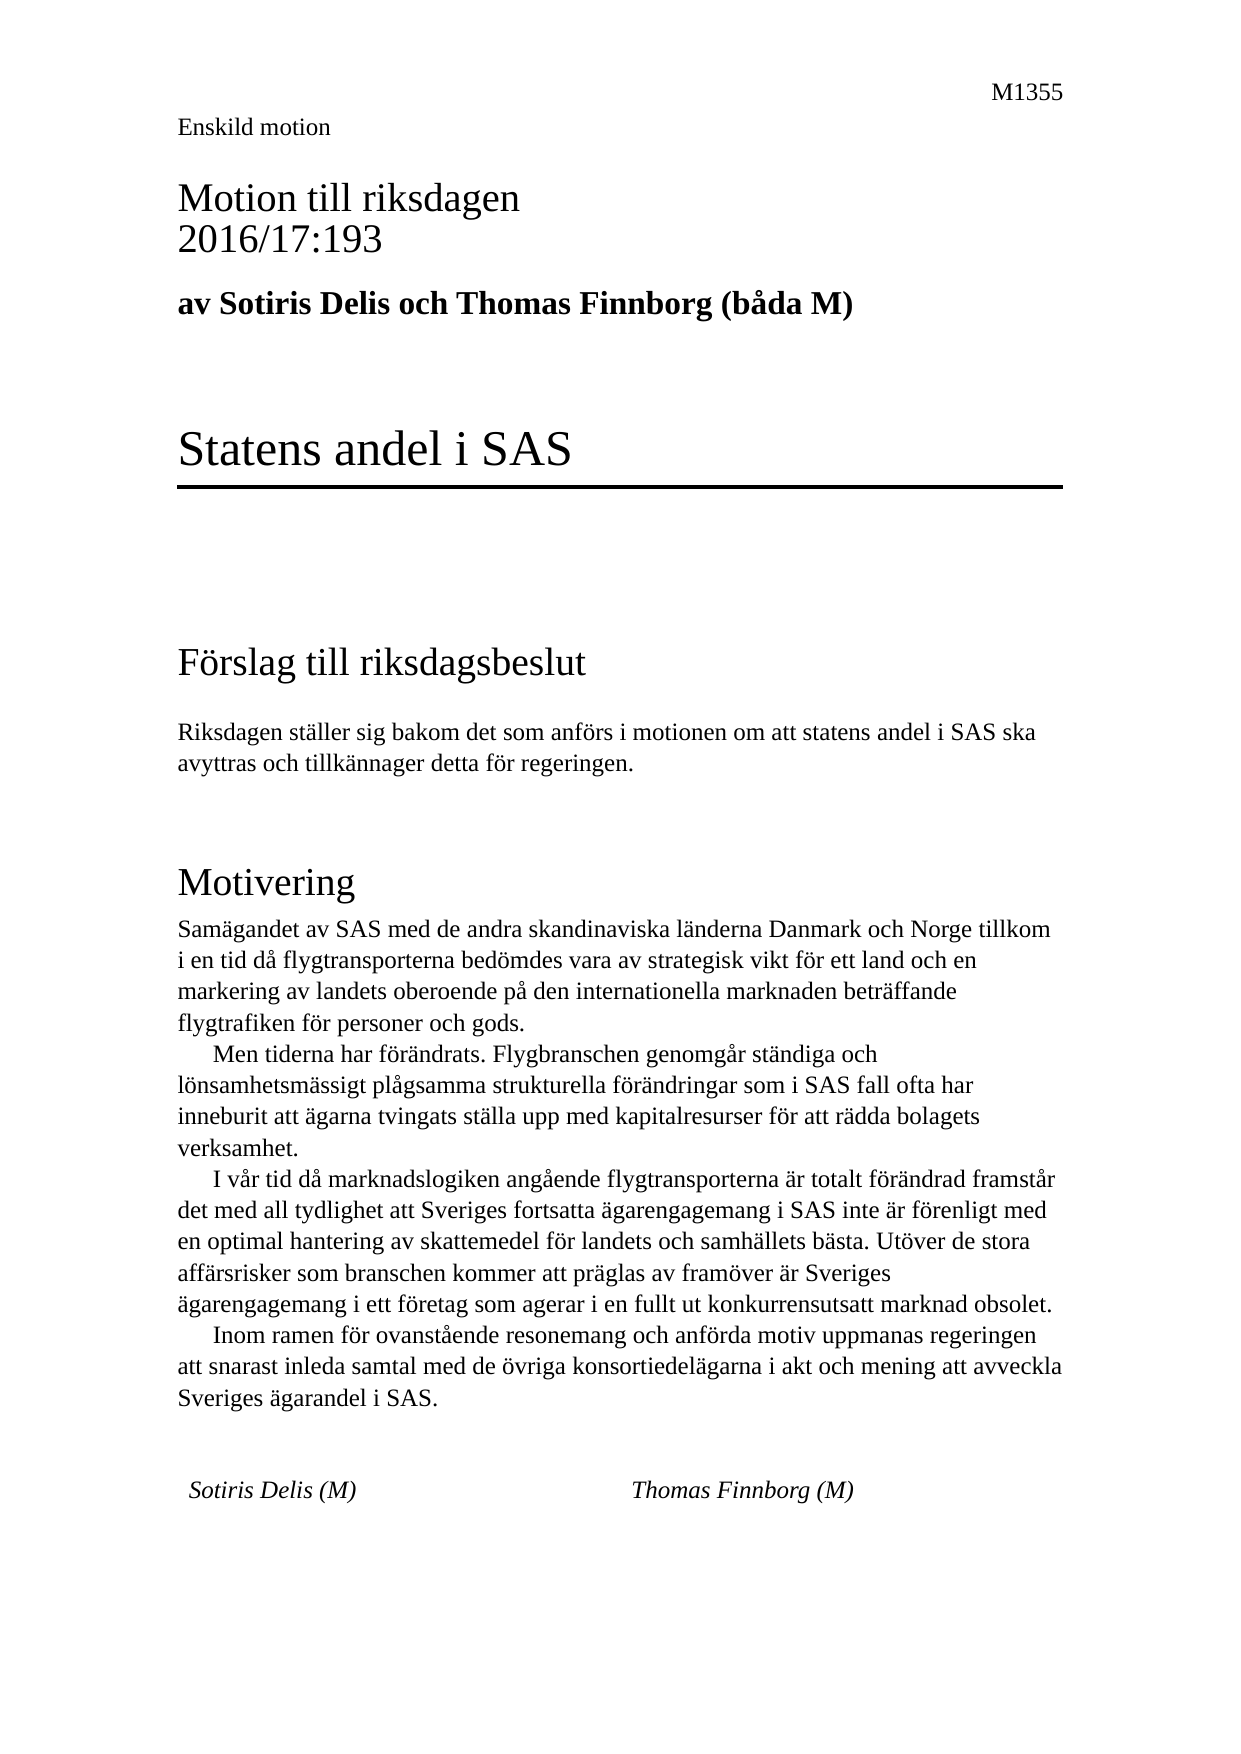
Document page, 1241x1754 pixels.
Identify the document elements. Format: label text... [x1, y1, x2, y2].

subtitle Motivering [177, 862, 1063, 903]
text Samägandet av SAS med de andra skandinaviska länderna Danmark och Norge tillkom i en tid då flygtransporterna bedömdes vara av strategisk vikt för ett land och en markering av landets oberoende på den internationella marknaden beträffande flygtrafiken för personer och gods. [177, 911, 1063, 1036]
text Inom ramen för ovanstående resonemang och anförda motiv uppmanas regeringen att snarast inleda samtal med de övriga konsortiedelägarna i akt och mening att avveckla Sveriges ägarandel i SAS. [177, 1318, 1063, 1411]
table_header Sotiris Delis (M) [177, 1443, 620, 1511]
text I vår tid då marknadslogiken angående flygtransporterna är totalt förändrad framstår det med all tydlighet att Sveriges fortsatta ägarengagemang i SAS inte är förenligt med en optimal hantering av skattemedel för landets och samhällets bästa. Utöver de stora affärsrisker som branschen kommer att präglas av framöver är Sveriges ägarengagemang i ett företag som agerar i en fullt ut konkurrensutsatt marknad obsolet. [177, 1161, 1063, 1318]
text Men tiderna har förändrats. Flygbranschen genomgår ständiga och lönsamhetsmässigt plågsamma strukturella förändringar som i SAS fall ofta har inneburit att ägarna tvingats ställa upp med kapitalresurser för att rädda bolagets verksamhet. [177, 1036, 1063, 1161]
table_header Thomas Finnborg (M) [620, 1443, 1063, 1511]
